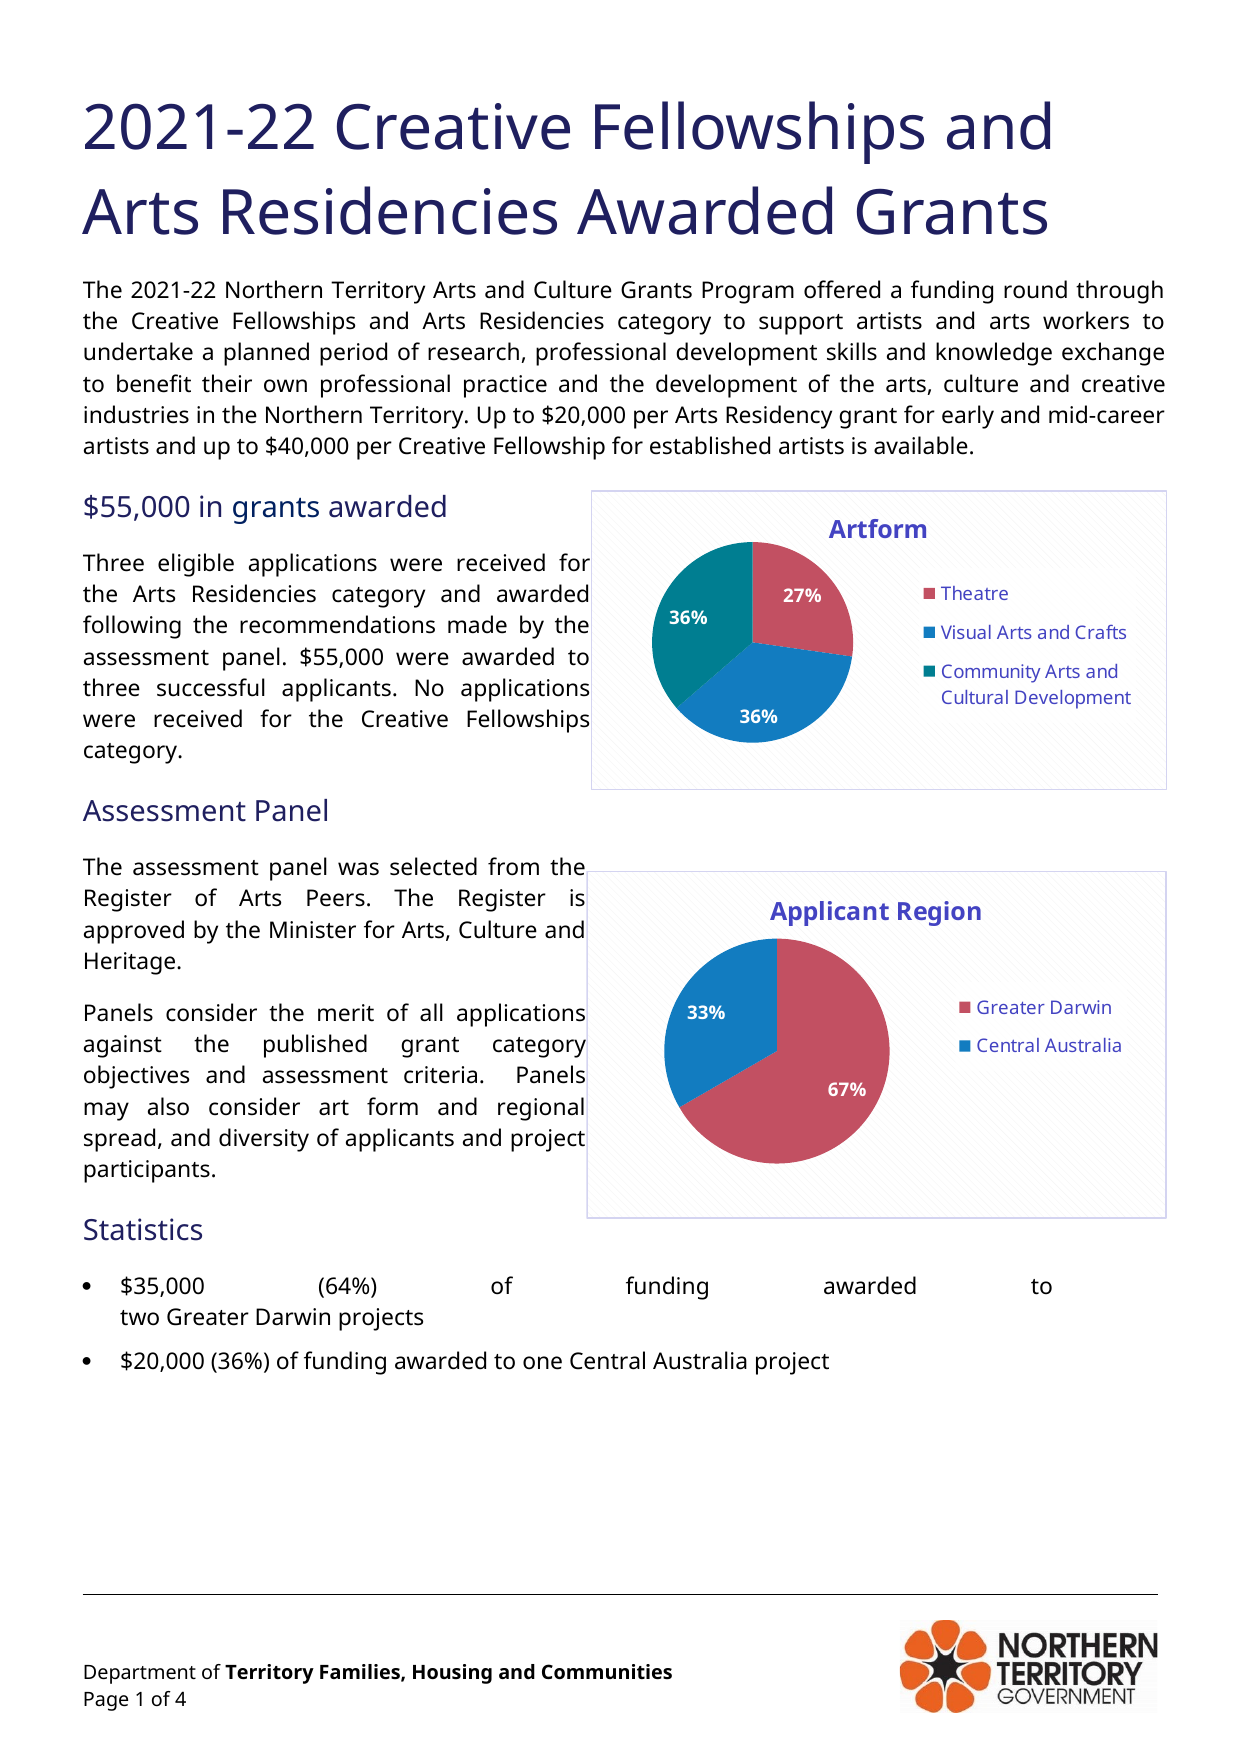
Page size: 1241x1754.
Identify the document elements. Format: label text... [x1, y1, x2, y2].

list $20,000 (36%) of funding awarded to one Central Australia project [83, 1345, 1167, 1376]
subtitle Assessment Panel [83, 791, 1167, 830]
list $35,000 (64%) of funding awarded to two Greater Darwin projects [83, 1270, 1167, 1332]
subtitle Statistics [83, 1209, 1167, 1249]
text Panels consider the merit of all applications against the published grant category objectives and assessment criteria. Panels may also consider art form and regional spread, and diversity of applicants and project participants. [83, 997, 586, 1184]
picture [899, 1620, 1158, 1713]
text The 2021-22 Northern Territory Arts and Culture Grants Program offered a funding round through the Creative Fellowships and Arts Residencies category to support artists and arts workers to undertake a planned period of research, professional development skills and knowledge exchange to benefit their own professional practice and the development of the arts, culture and creative industries in the Northern Territory. Up to $20,000 per Arts Residency grant for early and mid-career artists and up to $40,000 per Creative Fellowship for established artists is available. [83, 274, 1167, 461]
text The assessment panel was selected from the Register of Arts Peers. The Register is approved by the Minister for Arts, Culture and Heritage. [83, 851, 1167, 976]
text Three eligible applications were received for the Arts Residencies category and awarded following the recommendations made by the assessment panel. $55,000 were awarded to three successful applicants. No applications were received for the Creative Fellowships category. [83, 547, 591, 766]
subtitle $55,000 in grants awarded [83, 486, 1167, 526]
